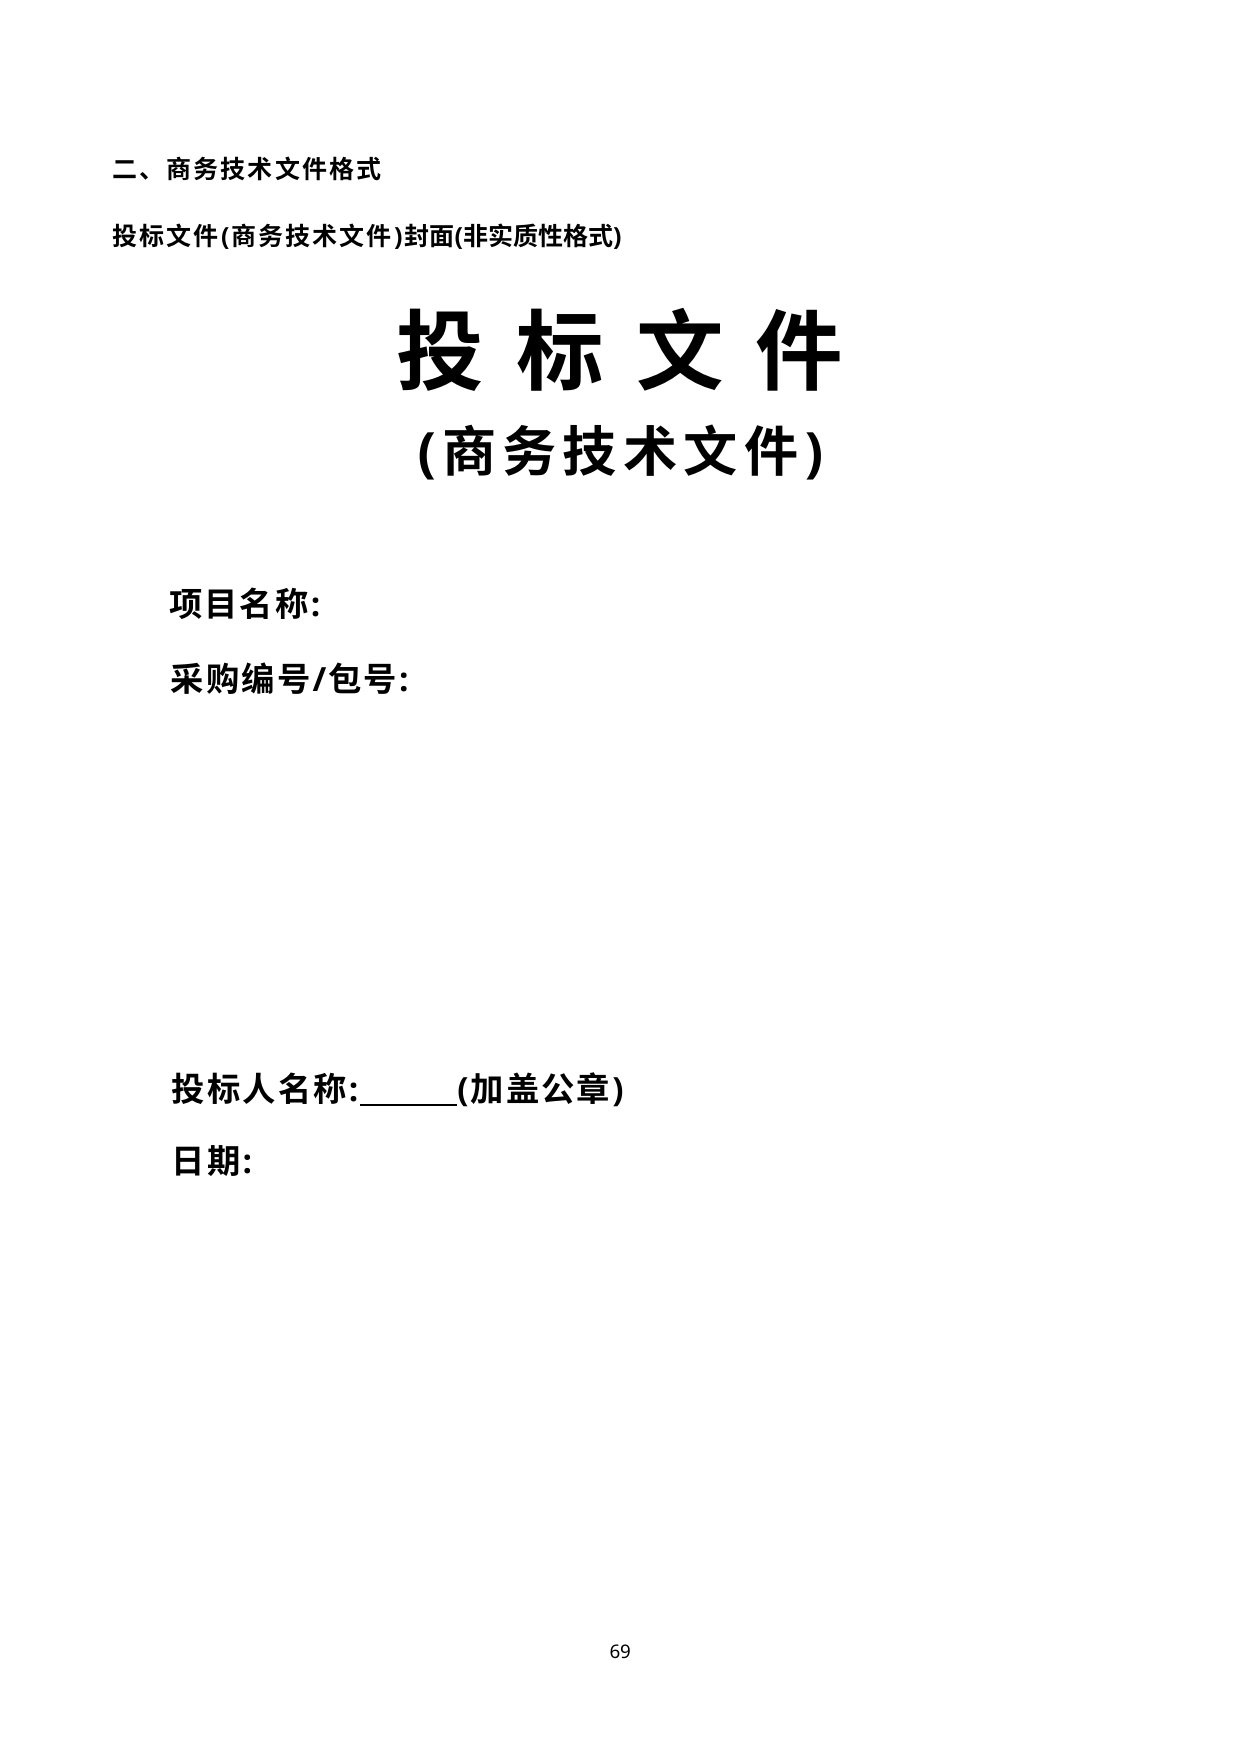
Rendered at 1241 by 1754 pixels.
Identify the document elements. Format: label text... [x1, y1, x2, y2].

text 投 标 文 件 [112, 282, 1128, 409]
text (商务技术文件) [112, 409, 1128, 487]
text 投标文件(商务技术文件)封面(非实质性格式) [112, 216, 1128, 252]
text 二、商务技术文件格式 [112, 150, 1128, 186]
text 项目名称: [112, 578, 1128, 627]
text 采购编号/包号: [171, 661, 1128, 699]
text 日期: [112, 1135, 1128, 1183]
text 投标人名称: (加盖公章) [112, 1062, 1128, 1111]
